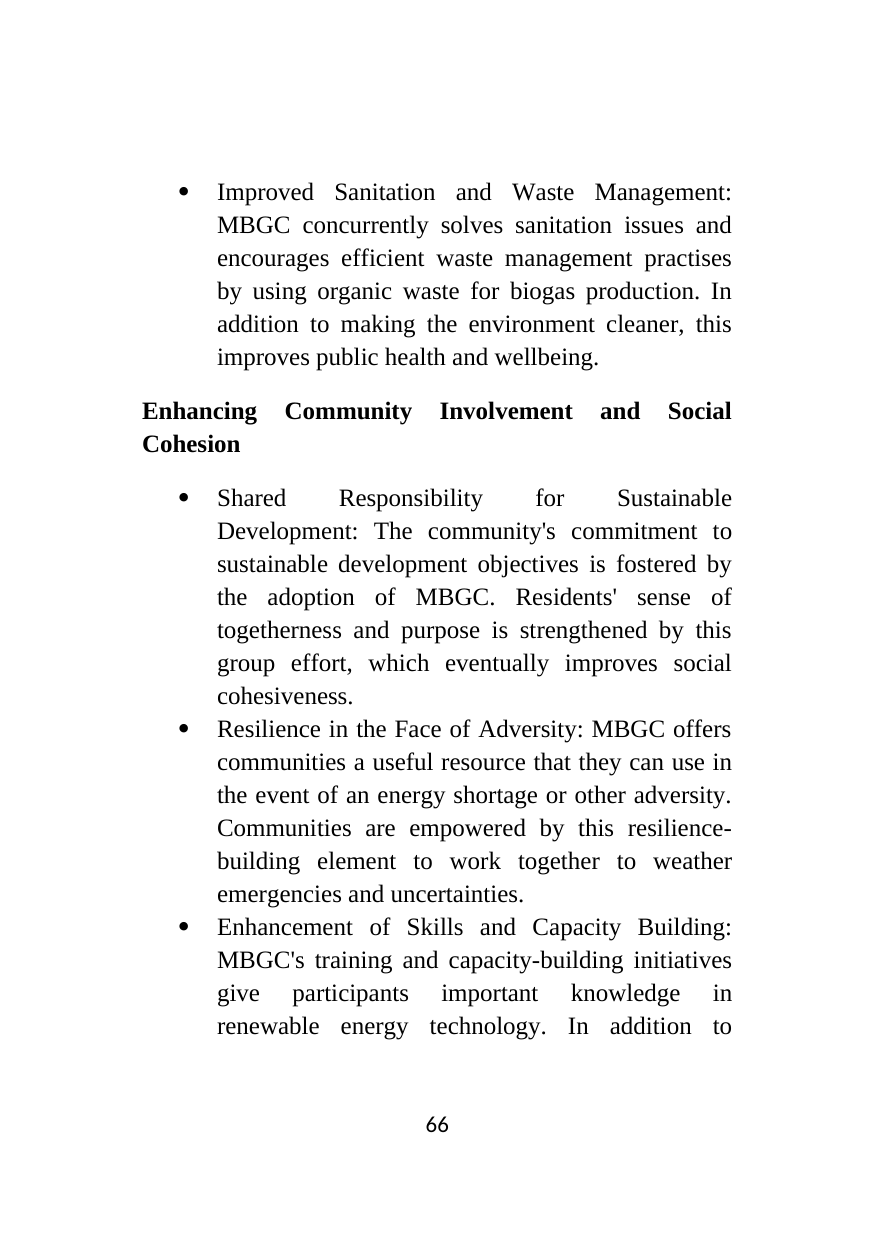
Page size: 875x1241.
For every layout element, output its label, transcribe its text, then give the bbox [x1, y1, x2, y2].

text Enhancing Community Involvement and Social Cohesion [142, 396, 732, 458]
list Improved Sanitation and Waste Management: MBGC concurrently solves sanitation issues and encourages efficient waste management practises by using organic waste for biogas production. In addition to making the environment cleaner, this improves public health and wellbeing. [179, 177, 732, 371]
list Shared Responsibility for Sustainable Development: The community's commitment to sustainable development objectives is fostered by the adoption of MBGC. Residents' sense of togetherness and purpose is strengthened by this group effort, which eventually improves social cohesiveness. [179, 483, 732, 710]
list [179, 912, 732, 1040]
list Resilience in the Face of Adversity: MBGC offers communities a useful resource that they can use in the event of an energy shortage or other adversity. Communities are empowered by this resilience-building element to work together to weather emergencies and uncertainties. [179, 714, 732, 908]
